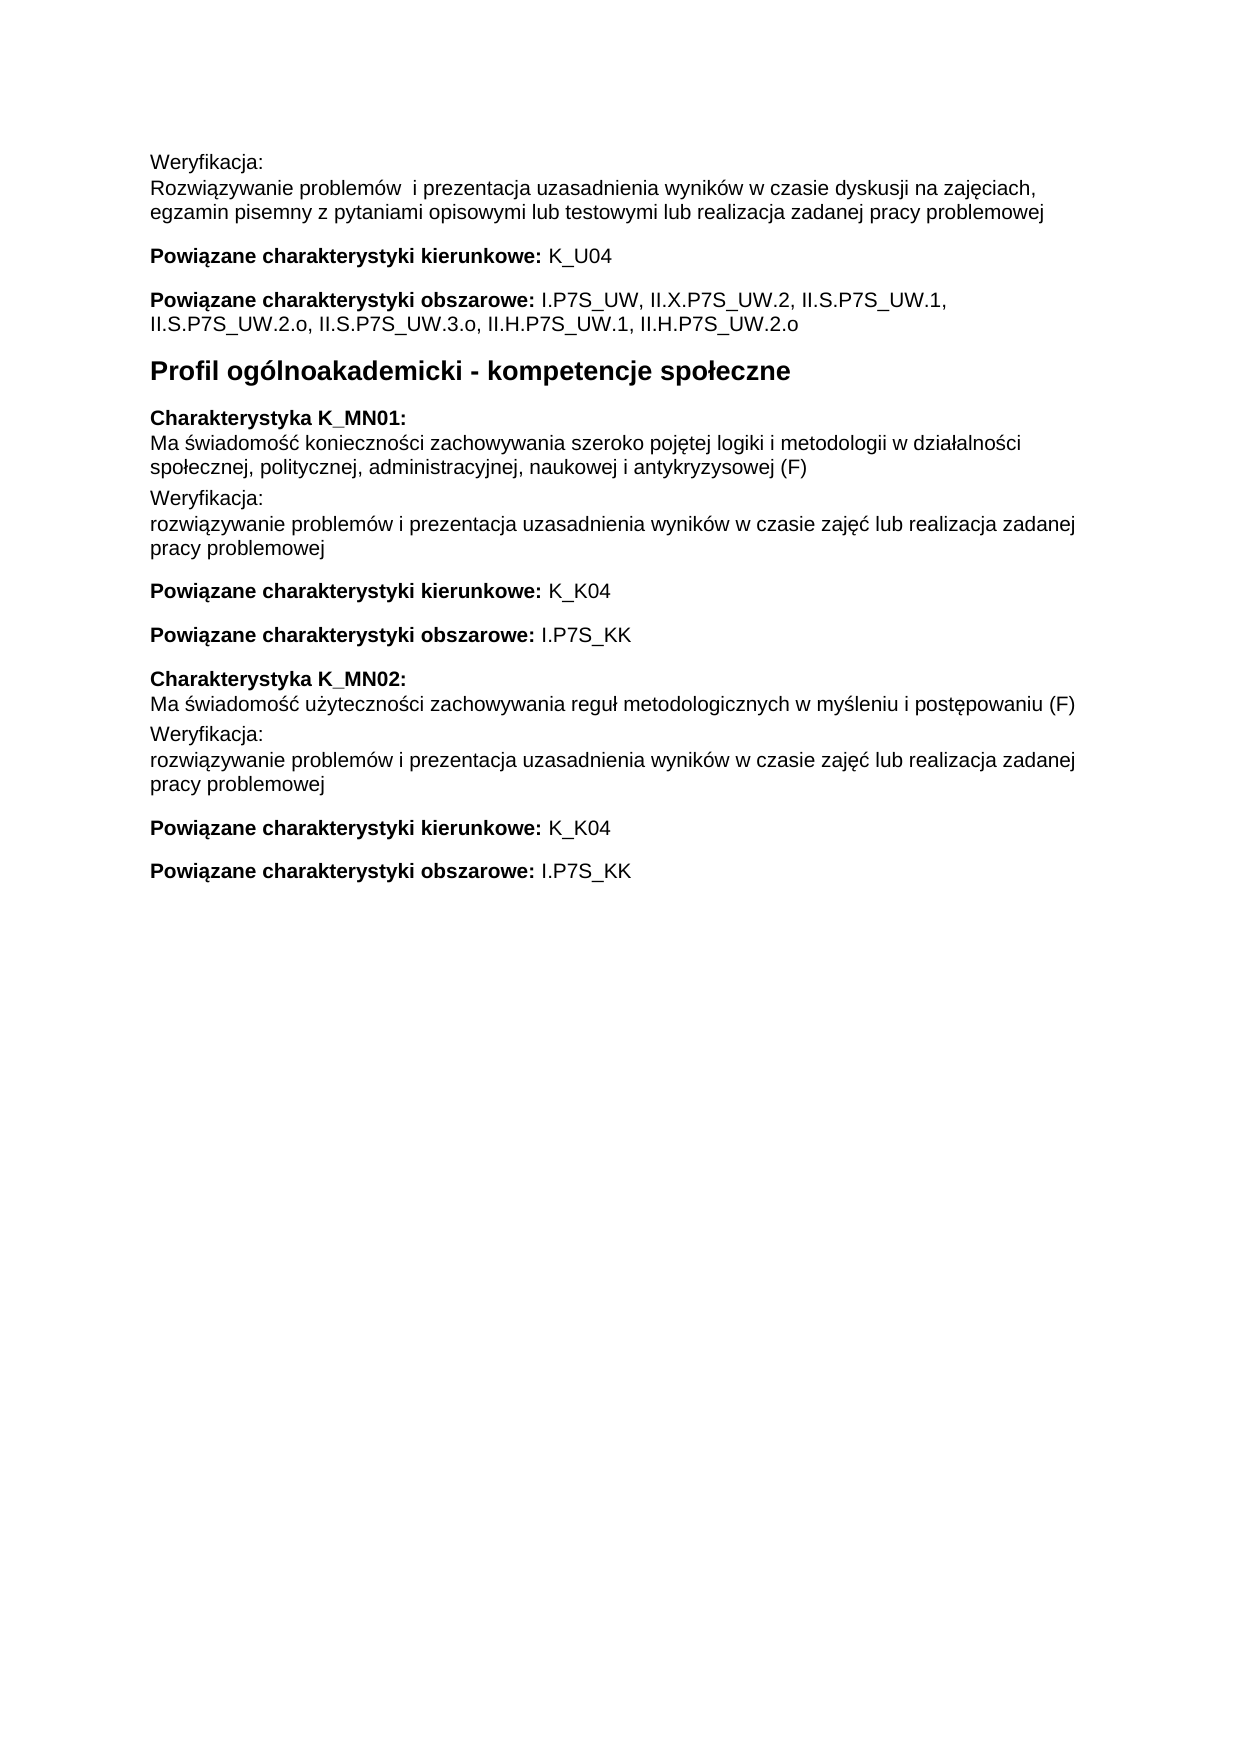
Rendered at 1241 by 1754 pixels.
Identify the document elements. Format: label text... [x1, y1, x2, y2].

text Weryfikacja: [150, 485, 1090, 509]
subtitle Profil ogólnoakademicki - kompetencje społeczne [150, 355, 1090, 386]
text Weryfikacja: [150, 150, 1090, 174]
text Powiązane charakterystyki obszarowe: I.P7S_KK [150, 623, 1090, 647]
text Charakterystyka K_MN02: [150, 667, 1090, 691]
text Ma świadomość użyteczności zachowywania reguł metodologicznych w myśleniu i postępowaniu (F) [150, 692, 1090, 716]
text Charakterystyka K_MN01: [150, 406, 1090, 430]
text Powiązane charakterystyki kierunkowe: K_K04 [150, 579, 1090, 603]
text Powiązane charakterystyki kierunkowe: K_U04 [150, 244, 1090, 268]
text Powiązane charakterystyki obszarowe: I.P7S_KK [150, 859, 1090, 883]
text Weryfikacja: [150, 722, 1090, 746]
text Powiązane charakterystyki obszarowe: I.P7S_UW, II.X.P7S_UW.2, II.S.P7S_UW.1, II.S.P7S_UW.2.o, II.S.P7S_UW.3.o, II.H.P7S_UW.1, II.H.P7S_UW.2.o [150, 287, 1090, 335]
text Powiązane charakterystyki kierunkowe: K_K04 [150, 816, 1090, 839]
text rozwiązywanie problemów i prezentacja uzasadnienia wyników w czasie zajęć lub realizacja zadanej pracy problemowej [150, 511, 1090, 559]
text rozwiązywanie problemów i prezentacja uzasadnienia wyników w czasie zajęć lub realizacja zadanej pracy problemowej [150, 748, 1090, 796]
text Ma świadomość konieczności zachowywania szeroko pojętej logiki i metodologii w działalności społecznej, politycznej, administracyjnej, naukowej i antykryzysowej (F) [150, 431, 1090, 479]
